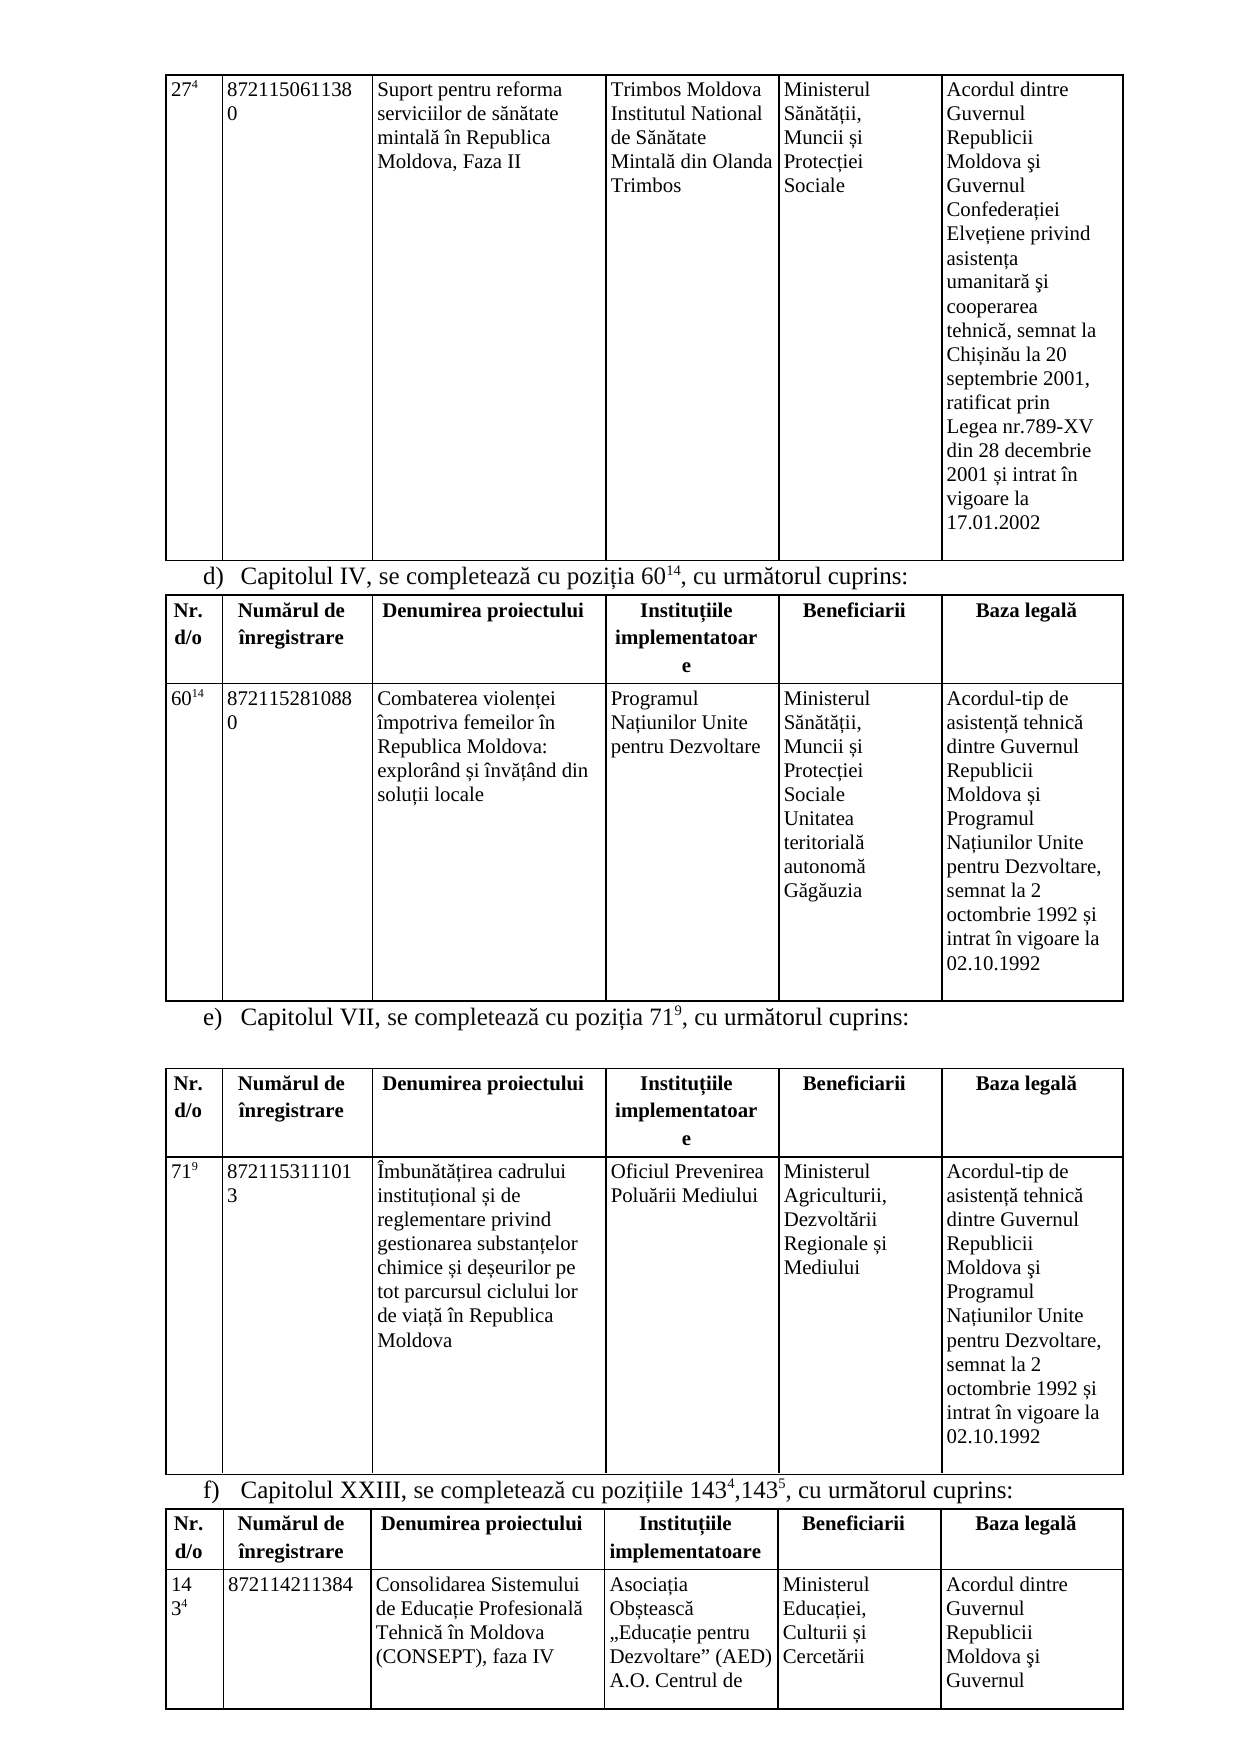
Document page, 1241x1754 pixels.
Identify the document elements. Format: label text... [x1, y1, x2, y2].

table_cell Acordul-tip de asistență tehnică dintre Guvernul Republicii Moldova şi Programul Națiunilor Unite pentru Dezvoltare, semnat la 2 octombrie 1992 și intrat în vigoare la 02.10.1992 [943, 1158, 1122, 1473]
table_header Numărul de înregistrare [223, 596, 372, 683]
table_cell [605, 1570, 777, 1708]
table_cell 274 [167, 76, 222, 560]
table_header Nr. d/o [167, 1069, 222, 1156]
table_cell 1434 [167, 1570, 223, 1708]
table_header Instituțiile implementatoare [605, 1510, 777, 1569]
table_cell 8721153111013 [223, 1158, 372, 1473]
table_cell Acordul dintre Guvernul Republicii Moldova şi Guvernul Confederației Elvețiene privind asistența umanitară şi cooperarea tehnică, semnat la Chișinău la 20 septembrie 2001, ratificat prin Legea nr.789-XV din 28 decembrie 2001 și intrat în vigoare la 17.01.2002 [943, 76, 1122, 560]
table_header Instituțiile implementatoare [607, 596, 778, 683]
list Capitolul VII, se completează cu poziția 719, cu următorul cuprins: [203, 1002, 1110, 1030]
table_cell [779, 1570, 940, 1708]
table_header Numărul de înregistrare [223, 1069, 372, 1156]
table_cell Oficiul Prevenirea Poluării Mediului [607, 1158, 778, 1473]
table_header Numărul de înregistrare [224, 1510, 370, 1569]
table_header Denumirea proiectului [372, 1510, 604, 1569]
table_cell Ministerul Sănătății, Muncii și Protecției Sociale [780, 76, 941, 560]
table_header Denumirea proiectului [373, 596, 605, 683]
table_header Baza legală [943, 1069, 1122, 1156]
table_header Nr. d/o [167, 1510, 223, 1569]
table_cell 6014 [167, 684, 222, 1000]
table_cell Ministerul Sănătății, Muncii și Protecției Sociale Unitatea teritorială autonomă Găgăuzia [780, 684, 941, 1000]
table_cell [942, 1570, 1122, 1708]
table_cell Programul Națiunilor Unite pentru Dezvoltare [607, 684, 778, 1000]
table_header Baza legală [943, 596, 1122, 683]
table_header Nr. d/o [167, 596, 222, 683]
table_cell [372, 1570, 604, 1708]
table_cell Suport pentru reforma serviciilor de sănătate mintală în Republica Moldova, Faza II [373, 76, 605, 560]
table_cell 719 [167, 1158, 222, 1473]
table_cell 8721150611380 [223, 76, 372, 560]
table_cell Îmbunătățirea cadrului instituțional și de reglementare privind gestionarea substanțelor chimice și deșeurilor pe tot parcursul ciclului lor de viață în Republica Moldova [373, 1158, 605, 1473]
table_header Baza legală [942, 1510, 1122, 1569]
table_cell Trimbos Moldova Institutul National de Sănătate Mintală din Olanda Trimbos [607, 76, 778, 560]
table_header Beneficiarii [780, 596, 941, 683]
list Capitolul XXIII, se completează cu pozițiile 1434,1435, cu următorul cuprins: [203, 1475, 1110, 1504]
table_header Instituțiile implementatoare [607, 1069, 778, 1156]
list Capitolul IV, se completează cu poziția 6014, cu următorul cuprins: [203, 561, 1110, 590]
table_cell Acordul-tip de asistență tehnică dintre Guvernul Republicii Moldova și Programul Națiunilor Unite pentru Dezvoltare, semnat la 2 octombrie 1992 și intrat în vigoare la 02.10.1992 [943, 684, 1122, 1000]
table_header Beneficiarii [780, 1069, 941, 1156]
table_cell 872114211384 [224, 1570, 370, 1708]
table_cell Combaterea violenței împotriva femeilor în Republica Moldova: explorând și învățând din soluții locale [373, 684, 605, 1000]
table_cell 8721152810880 [223, 684, 372, 1000]
table_header Beneficiarii [779, 1510, 940, 1569]
table_header Denumirea proiectului [373, 1069, 605, 1156]
table_cell Ministerul Agriculturii, Dezvoltării Regionale și Mediului [780, 1158, 941, 1473]
